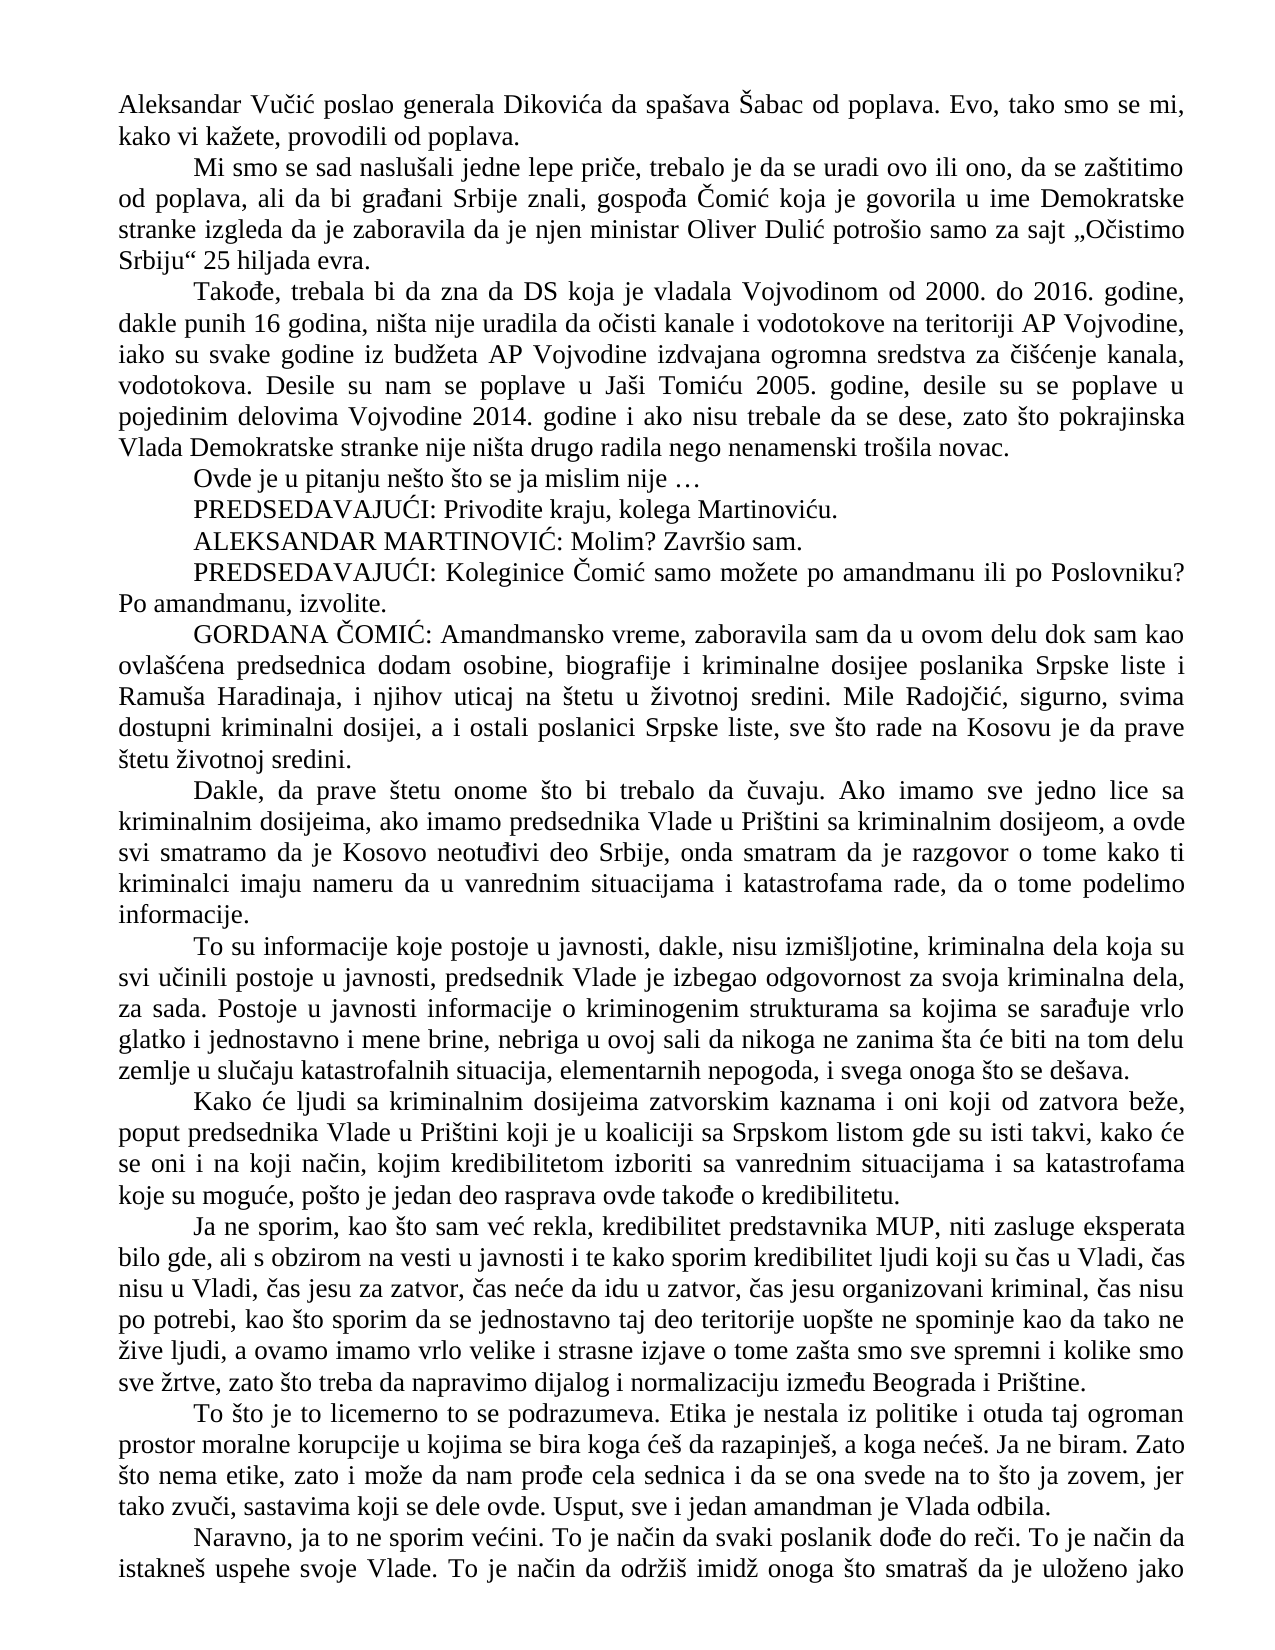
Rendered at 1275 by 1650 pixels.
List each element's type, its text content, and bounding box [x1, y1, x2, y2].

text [118, 1521, 1186, 1584]
text To što je to licemerno to se podrazumeva. Etika je nestala iz politike i otuda taj ogroman prostor moralne korupcije u kojima se bira koga ćeš da razapinješ, a koga nećeš. Ja ne biram. Zato što nema etike, zato i može da nam prođe cela sednica i da se ona svede na to što ja zovem, jer tako zvuči, sastavima koji se dele ovde. Usput, sve i jedan amandman je Vlada odbila. [118, 1397, 1186, 1521]
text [118, 89, 1186, 151]
text Kako će ljudi sa kriminalnim dosijeima zatvorskim kaznama i oni koji od zatvora beže, poput predsednika Vlade u Prištini koji je u koaliciji sa Srpskom listom gde su isti takvi, kako će se oni i na koji način, kojim kredibilitetom izboriti sa vanrednim situacijama i sa katastrofama koje su moguće, pošto je jedan deo rasprava ovde takođe o kredibilitetu. [118, 1085, 1186, 1210]
text PREDSEDAVAJUĆI: Privodite kraju, kolega Martinoviću. [118, 493, 1186, 525]
text PREDSEDAVAJUĆI: Koleginice Čomić samo možete po amandmanu ili po Poslovniku? Po amandmanu, izvolite. [118, 556, 1186, 618]
text Ovde je u pitanju nešto što se ja mislim nije … [118, 462, 1186, 493]
text Ja ne sporim, kao što sam već rekla, kredibilitet predstavnika MUP, niti zasluge eksperata bilo gde, ali s obzirom na vesti u javnosti i te kako sporim kredibilitet ljudi koji su čas u Vladi, čas nisu u Vladi, čas jesu za zatvor, čas neće da idu u zatvor, čas jesu organizovani kriminal, čas nisu po potrebi, kao što sporim da se jednostavno taj deo teritorije uopšte ne spominje kao da tako ne žive ljudi, a ovamo imamo vrlo velike i strasne izjave o tome zašta smo sve spremni i kolike smo sve žrtve, zato što treba da napravimo dijalog i normalizaciju između Beograda i Prištine. [118, 1210, 1186, 1397]
text Takođe, trebala bi da zna da DS koja je vladala Vojvodinom od 2000. do 2016. godine, dakle punih 16 godina, ništa nije uradila da očisti kanale i vodotokove na teritoriji AP Vojvodine, iako su svake godine iz budžeta AP Vojvodine izdvajana ogromna sredstva za čišćenje kanala, vodotokova. Desile su nam se poplave u Jaši Tomiću 2005. godine, desile su se poplave u pojedinim delovima Vojvodine 2014. godine i ako nisu trebale da se dese, zato što pokrajinska Vlada Demokratske stranke nije ništa drugo radila nego nenamenski trošila novac. [118, 276, 1186, 462]
text To su informacije koje postoje u javnosti, dakle, nisu izmišljotine, kriminalna dela koja su svi učinili postoje u javnosti, predsednik Vlade je izbegao odgovornost za svoja kriminalna dela, za sada. Postoje u javnosti informacije o kriminogenim strukturama sa kojima se sarađuje vrlo glatko i jednostavno i mene brine, nebriga u ovoj sali da nikoga ne zanima šta će biti na tom delu zemlje u slučaju katastrofalnih situacija, elementarnih nepogoda, i svega onoga što se dešava. [118, 929, 1186, 1085]
text Mi smo se sad naslušali jedne lepe priče, trebalo je da se uradi ovo ili ono, da se zaštitimo od poplava, ali da bi građani Srbije znali, gospođa Čomić koja je govorila u ime Demokratske stranke izgleda da je zaboravila da je njen ministar Oliver Dulić potrošio samo za sajt „Očistimo Srbiju“ 25 hiljada evra. [118, 151, 1186, 276]
text Dakle, da prave štetu onome što bi trebalo da čuvaju. Ako imamo sve jedno lice sa kriminalnim dosijeima, ako imamo predsednika Vlade u Prištini sa kriminalnim dosijeom, a ovde svi smatramo da je Kosovo neotuđivi deo Srbije, onda smatram da je razgovor o tome kako ti kriminalci imaju nameru da u vanrednim situacijama i katastrofama rade, da o tome podelimo informacije. [118, 774, 1186, 929]
text GORDANA ČOMIĆ: Amandmansko vreme, zaboravila sam da u ovom delu dok sam kao ovlašćena predsednica dodam osobine, biografije i kriminalne dosijee poslanika Srpske liste i Ramuša Haradinaja, i njihov uticaj na štetu u životnoj sredini. Mile Radojčić, sigurno, svima dostupni kriminalni dosijei, a i ostali poslanici Srpske liste, sve što rade na Kosovu je da prave štetu životnoj sredini. [118, 618, 1186, 774]
text ALEKSANDAR MARTINOVIĆ: Molim? Završio sam. [118, 525, 1186, 556]
